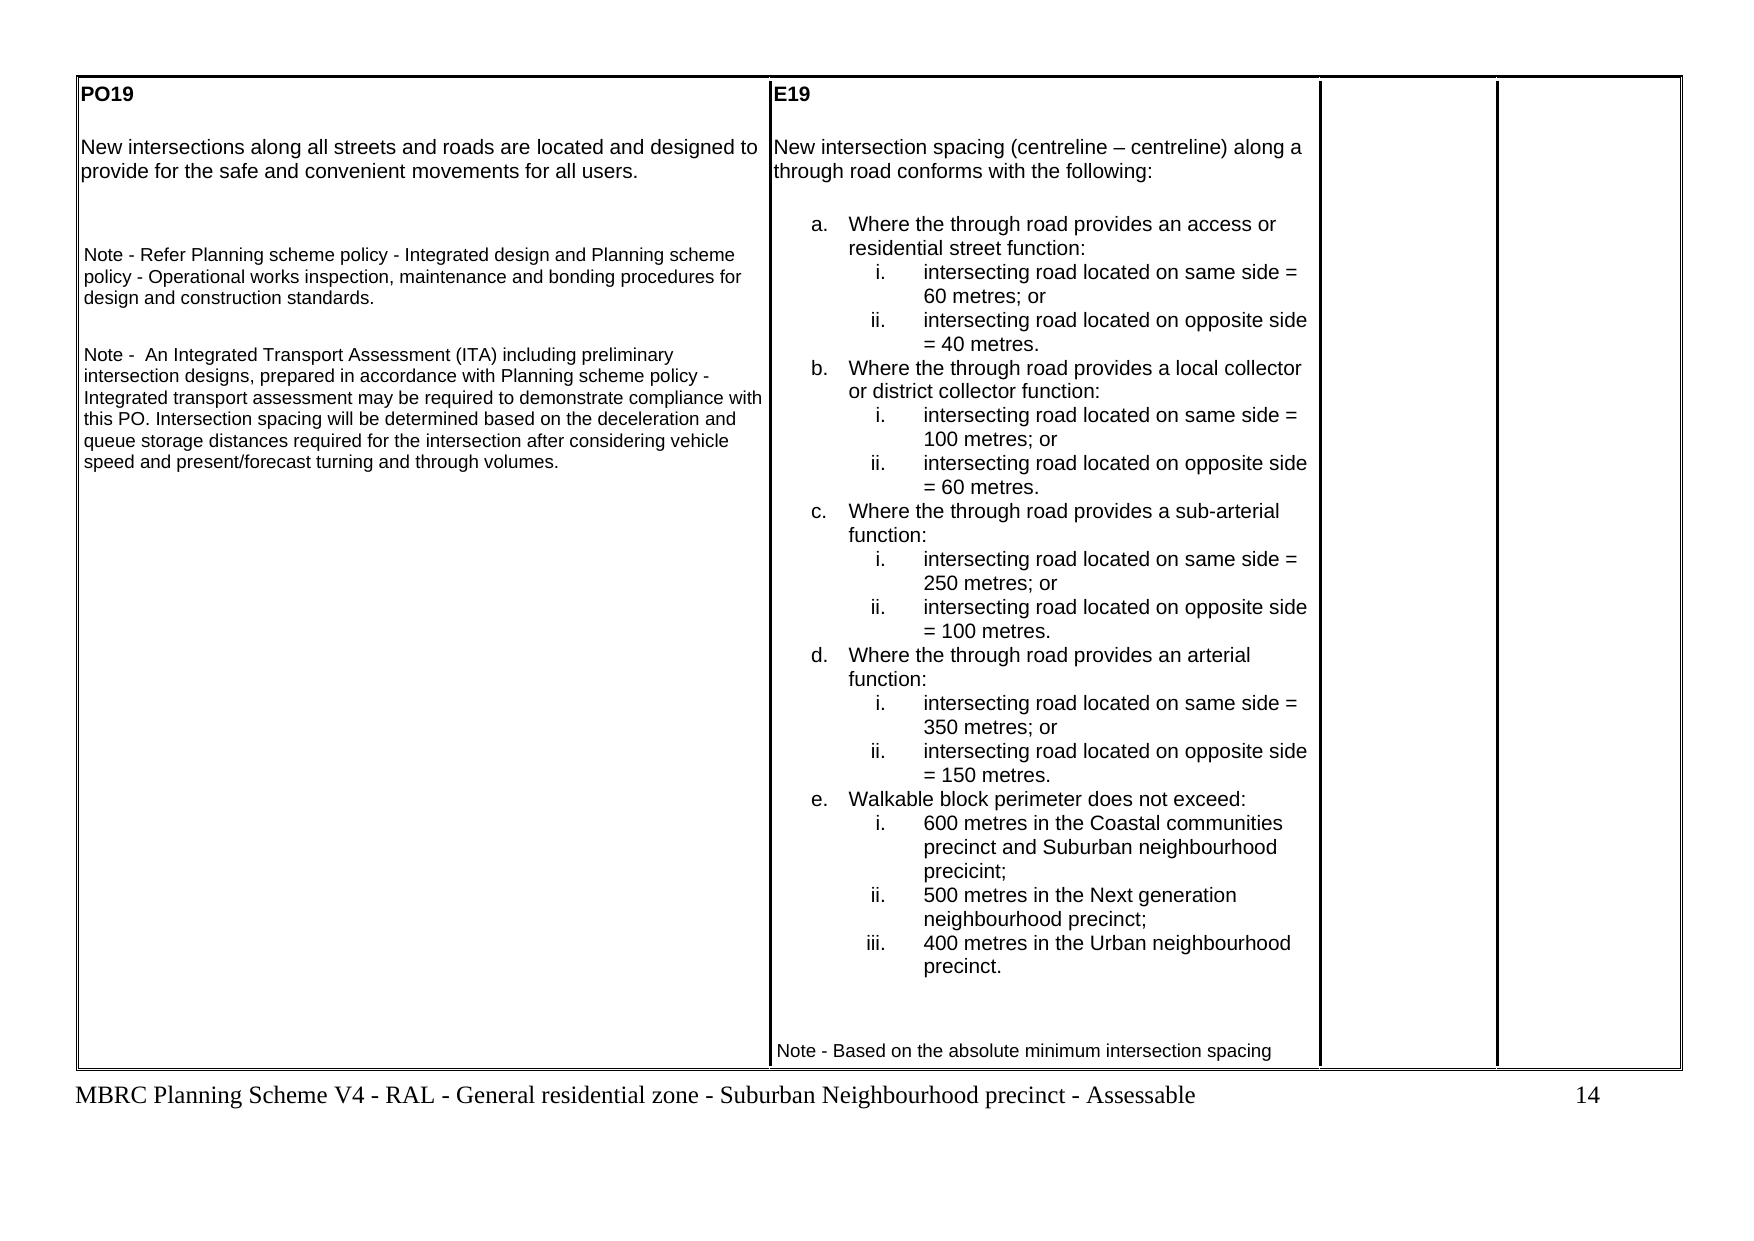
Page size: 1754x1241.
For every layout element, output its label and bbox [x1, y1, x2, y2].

table_cell [1320, 77, 1497, 1067]
table_cell [79, 77, 770, 1067]
table_cell [1497, 78, 1680, 1067]
table_cell [770, 77, 1320, 1067]
